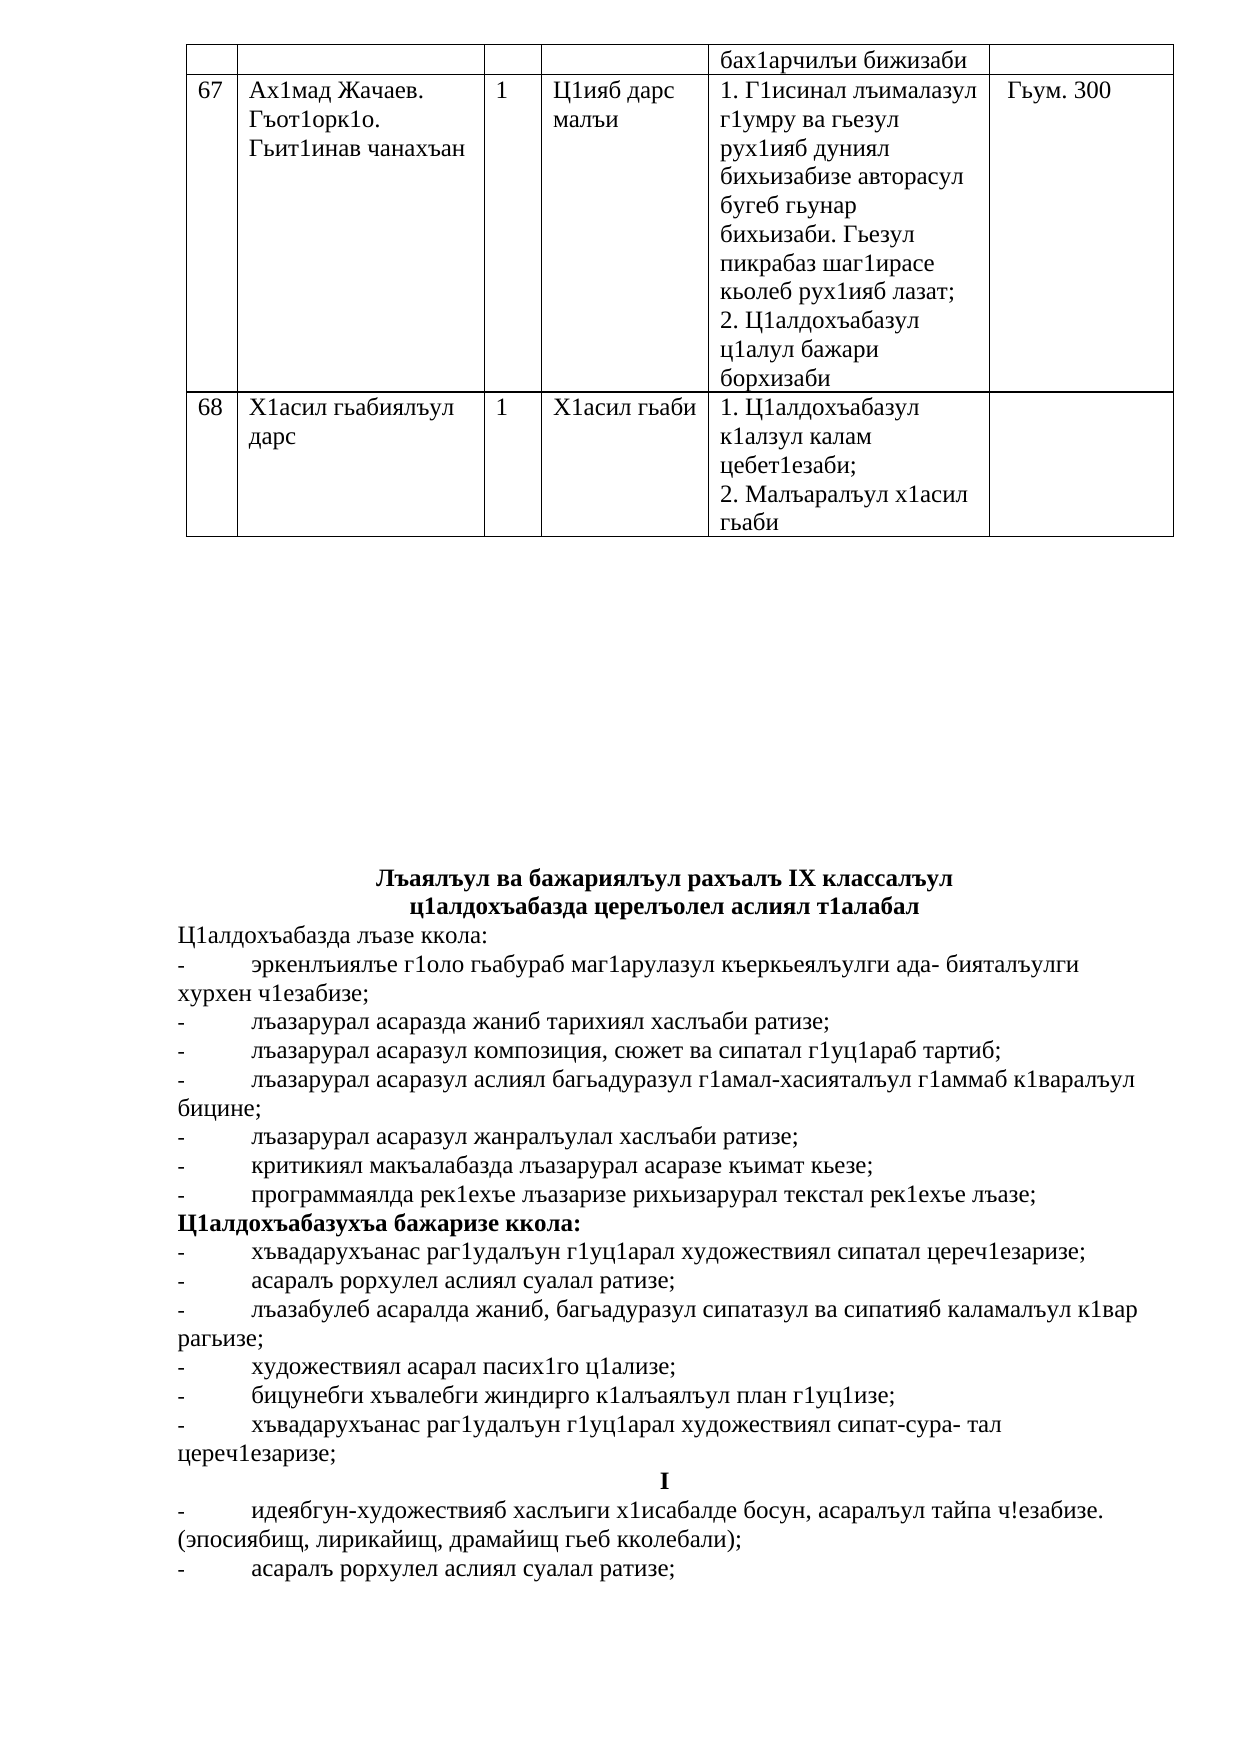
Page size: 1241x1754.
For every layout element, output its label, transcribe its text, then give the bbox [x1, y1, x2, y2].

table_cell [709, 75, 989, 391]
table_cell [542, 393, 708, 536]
list хъвадарухъанас раг1удалъун г1уц1арал художествиял сипатал цереч1езаризе; [177, 1236, 1152, 1265]
list лъазарурал асаразда жаниб тарихиял хаслъаби ратизе; [177, 1006, 1152, 1035]
list идеябгун-художествияб хаслъиги х1исабалде босун, асаралъул тайпа ч!езабизе. (эпосиябищ, лирикайищ, драмайищ гьеб кколебали); [177, 1495, 1152, 1553]
list асаралъ рорхулел аслиял суалал ратизе; [177, 1265, 1152, 1294]
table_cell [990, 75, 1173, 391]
text Лъаялъул ва бажариялъул рахъалъ IX классалъул [177, 863, 1152, 891]
list лъазарурал асаразул жанралъулал хаслъаби ратизе; [177, 1121, 1152, 1150]
text ц1алдохъабазда церелъолел аслиял т1алабал [177, 891, 1152, 920]
text Ц1алдохъабазухъа бажаризе ккола: [177, 1208, 1152, 1236]
text I [177, 1466, 1152, 1495]
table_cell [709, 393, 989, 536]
list программаялда рек1ехъе лъазаризе рихьизарурал текстал рек1ехъе лъазе; [177, 1179, 1152, 1208]
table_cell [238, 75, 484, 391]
list хъвадарухъанас раг1удалъун г1уц1арал художествиял сипат-сура- тал цереч1езаризе; [177, 1409, 1152, 1466]
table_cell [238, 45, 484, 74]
list бицунебги хъвалебги жиндирго к1алъаялъул план г1уц1изе; [177, 1380, 1152, 1409]
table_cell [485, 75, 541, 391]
list лъазарурал асаразул аслиял багьадуразул г1амал-хасияталъул г1аммаб к1варалъул бицине; [177, 1064, 1152, 1121]
list лъазабулеб асаралда жаниб, багьадуразул сипатазул ва сипатияб каламалъул к1вар рагьизе; [177, 1294, 1152, 1351]
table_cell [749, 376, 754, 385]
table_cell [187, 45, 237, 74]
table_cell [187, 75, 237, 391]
list эркенлъиялъе г1оло гьабураб маг1арулазул къеркьеялъулги ада- бияталъулги хурхен ч1езабизе; [177, 949, 1152, 1006]
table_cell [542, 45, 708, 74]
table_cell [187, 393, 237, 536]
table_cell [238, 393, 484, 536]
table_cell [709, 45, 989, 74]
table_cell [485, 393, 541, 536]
list критикиял макъалабазда лъазарурал асаразе къимат кьезе; [177, 1150, 1152, 1179]
text Ц1алдохъабазда лъазе ккола: [177, 920, 1152, 949]
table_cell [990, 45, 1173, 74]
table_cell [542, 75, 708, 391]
list художествиял асарал пасих1го ц1ализе; [177, 1351, 1152, 1380]
list асаралъ рорхулел аслиял суалал ратизе; [177, 1553, 1152, 1581]
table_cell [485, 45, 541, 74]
list лъазарурал асаразул композиция, сюжет ва сипатал г1уц1араб тартиб; [177, 1035, 1152, 1064]
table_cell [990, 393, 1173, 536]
